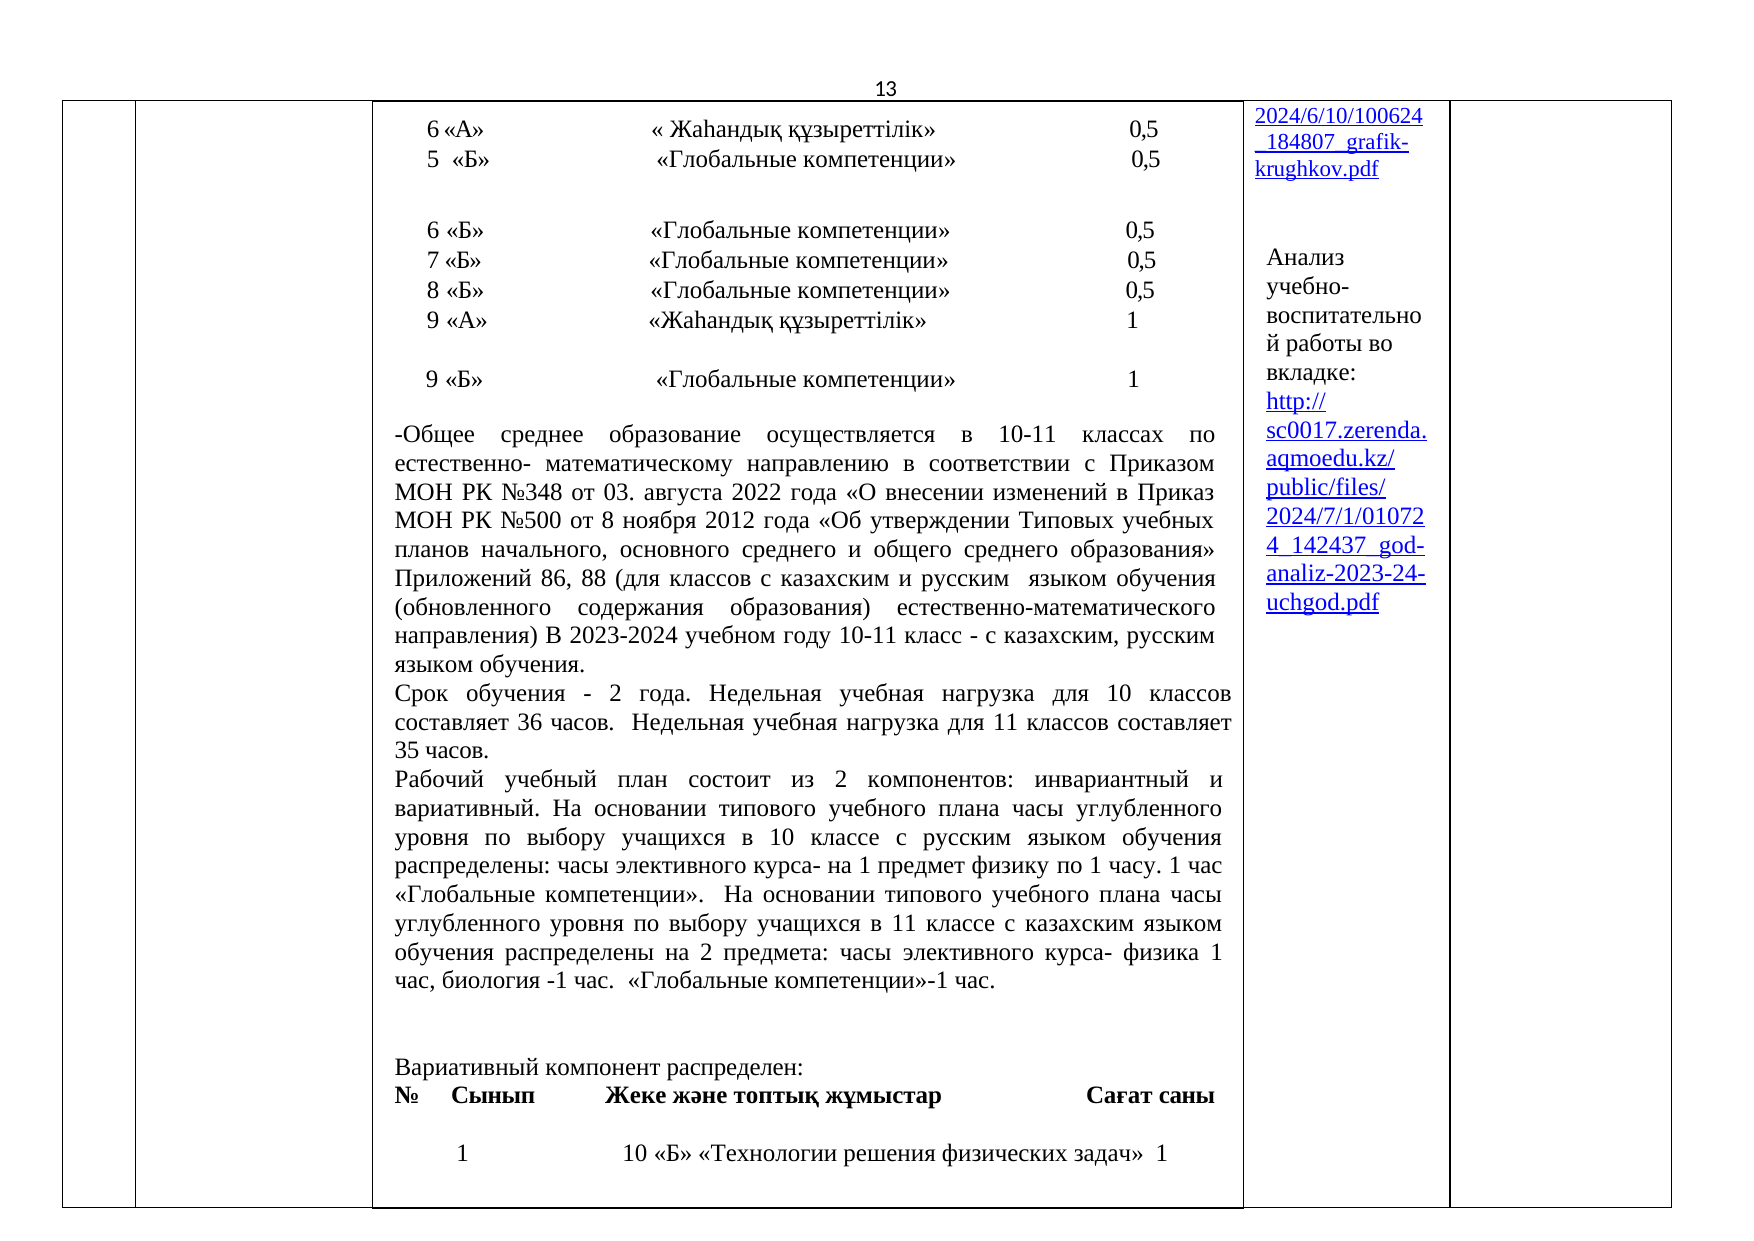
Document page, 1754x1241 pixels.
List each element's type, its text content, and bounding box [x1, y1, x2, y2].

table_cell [136, 101, 372, 1207]
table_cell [1451, 101, 1671, 1207]
table_cell 4 [63, 101, 135, 1207]
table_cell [373, 102, 1243, 1207]
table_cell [1244, 101, 1449, 1207]
